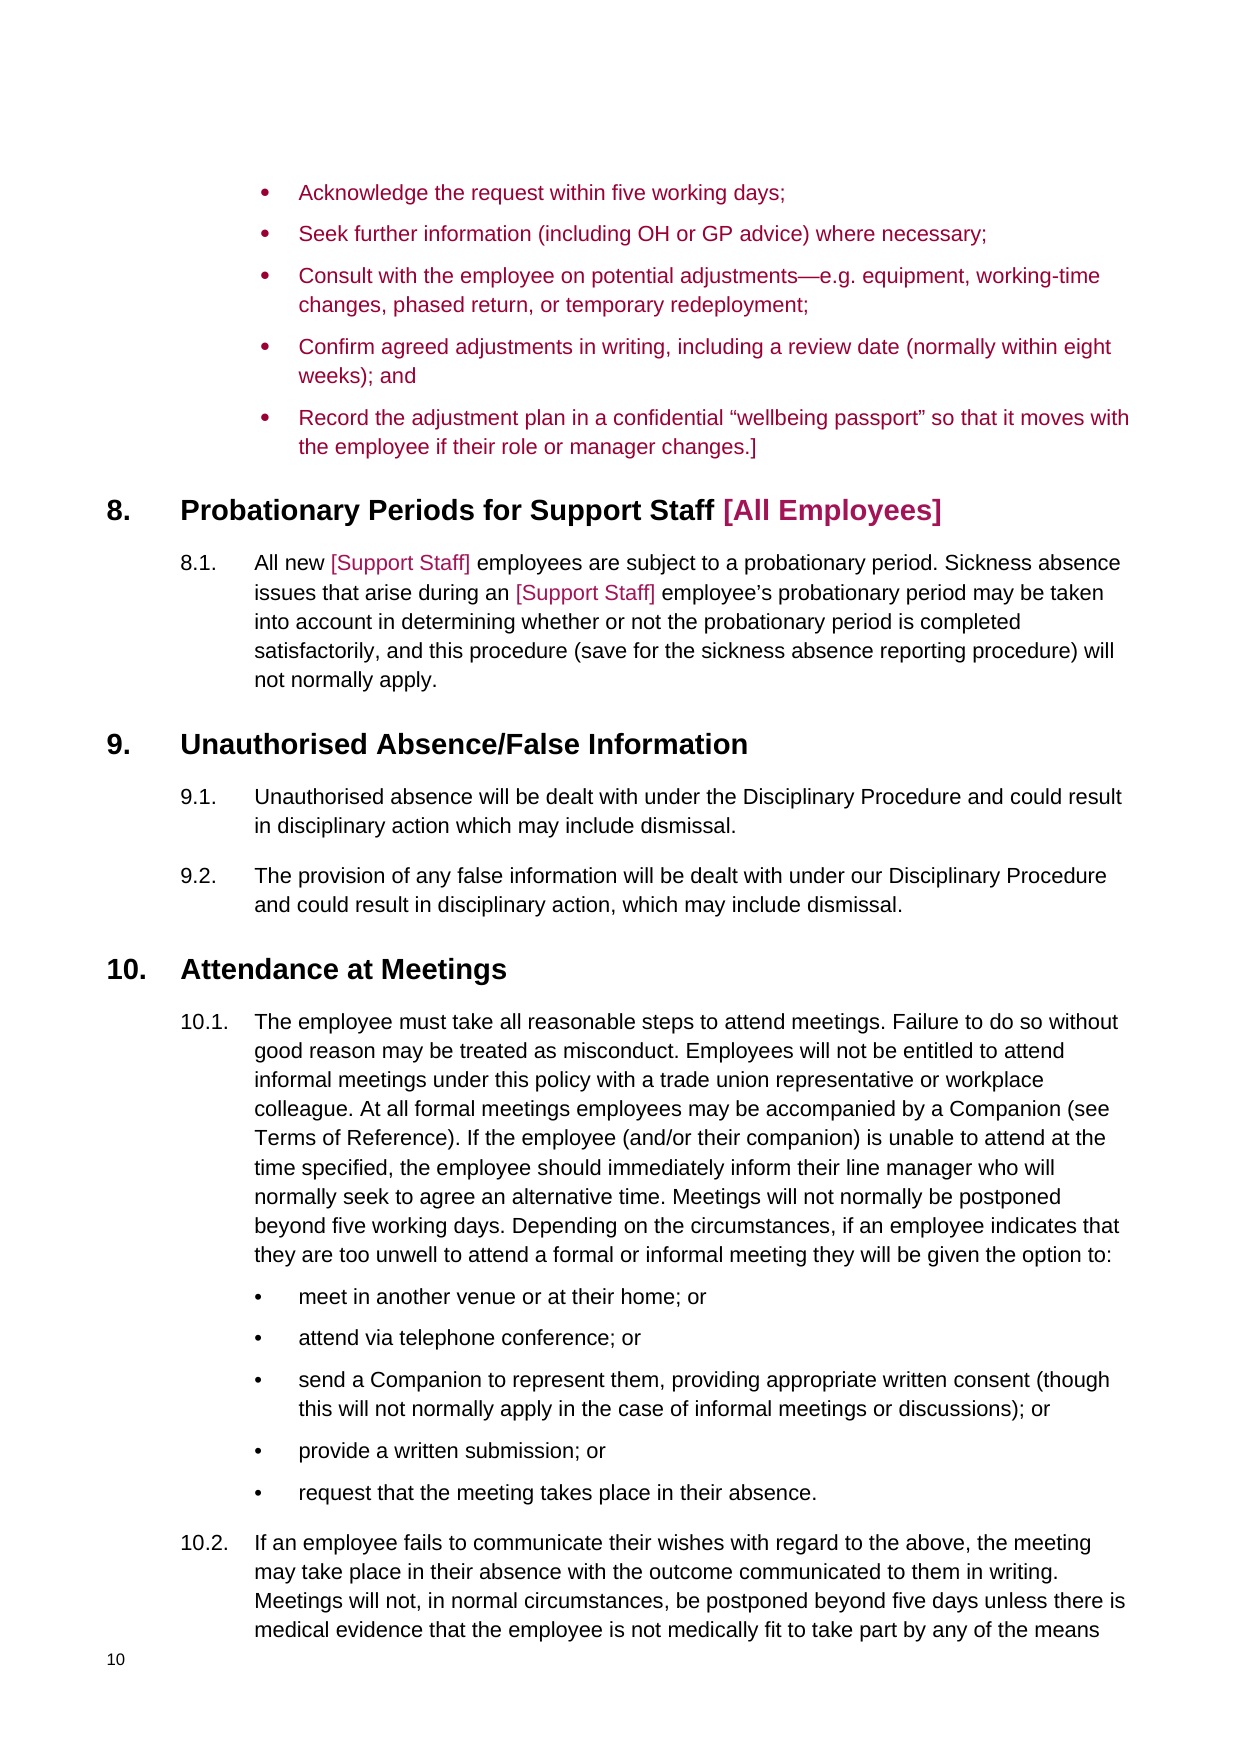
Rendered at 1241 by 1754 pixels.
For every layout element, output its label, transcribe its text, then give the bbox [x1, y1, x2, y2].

subtitle Unauthorised Absence/False Information [106, 731, 1134, 760]
subtitle The employee must take all reasonable steps to attend meetings. Failure to do so without good reason may be treated as misconduct. Employees will not be entitled to attend informal meetings under this policy with a trade union representative or workplace colleague. At all formal meetings employees may be accompanied by a Companion (see Terms of Reference). If the employee (and/or their companion) is unable to attend at the time specified, the employee should immediately inform their line manager who will normally seek to agree an alternative time. Meetings will not normally be postponed beyond five working days. Depending on the circumstances, if an employee indicates that they are too unwell to attend a formal or informal meeting they will be given the option to: [180, 1006, 1134, 1268]
subtitle Attendance at Meetings [106, 956, 1134, 985]
text send a Companion to represent them, providing appropriate written consent (though this will not normally apply in the case of informal meetings or discussions); or [254, 1364, 1134, 1422]
subtitle Unauthorised absence will be dealt with under the Disciplinary Procedure and could result in disciplinary action which may include dismissal. [180, 781, 1134, 839]
text attend via telephone conference; or [254, 1322, 1134, 1352]
subtitle Consult with the employee on potential adjustments—e.g. equipment, working-time changes, phased return, or temporary redeployment; [261, 260, 1134, 318]
subtitle Confirm agreed adjustments in writing, including a review date (normally within eight weeks); and [261, 331, 1134, 389]
text request that the meeting takes place in their absence. [254, 1477, 1134, 1506]
subtitle Seek further information (including OH or GP advice) where necessary; [261, 218, 1134, 247]
subtitle Acknowledge the request within five working days; [261, 177, 1134, 206]
subtitle All new [Support Staff] employees are subject to a probationary period. Sickness absence issues that arise during an [Support Staff] employee’s probationary period may be taken into account in determining whether or not the probationary period is completed satisfactorily, and this procedure (save for the sickness absence reporting procedure) will not normally apply. [180, 547, 1134, 693]
text meet in another venue or at their home; or [254, 1281, 1134, 1310]
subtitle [180, 1527, 1134, 1643]
subtitle Probationary Periods for Support Staff [All Employees] [106, 497, 1134, 527]
text provide a written submission; or [254, 1435, 1134, 1464]
subtitle The provision of any false information will be dealt with under our Disciplinary Procedure and could result in disciplinary action, which may include dismissal. [180, 860, 1134, 918]
subtitle Record the adjustment plan in a confidential “wellbeing passport” so that it moves with the employee if their role or manager changes.] [261, 402, 1134, 460]
